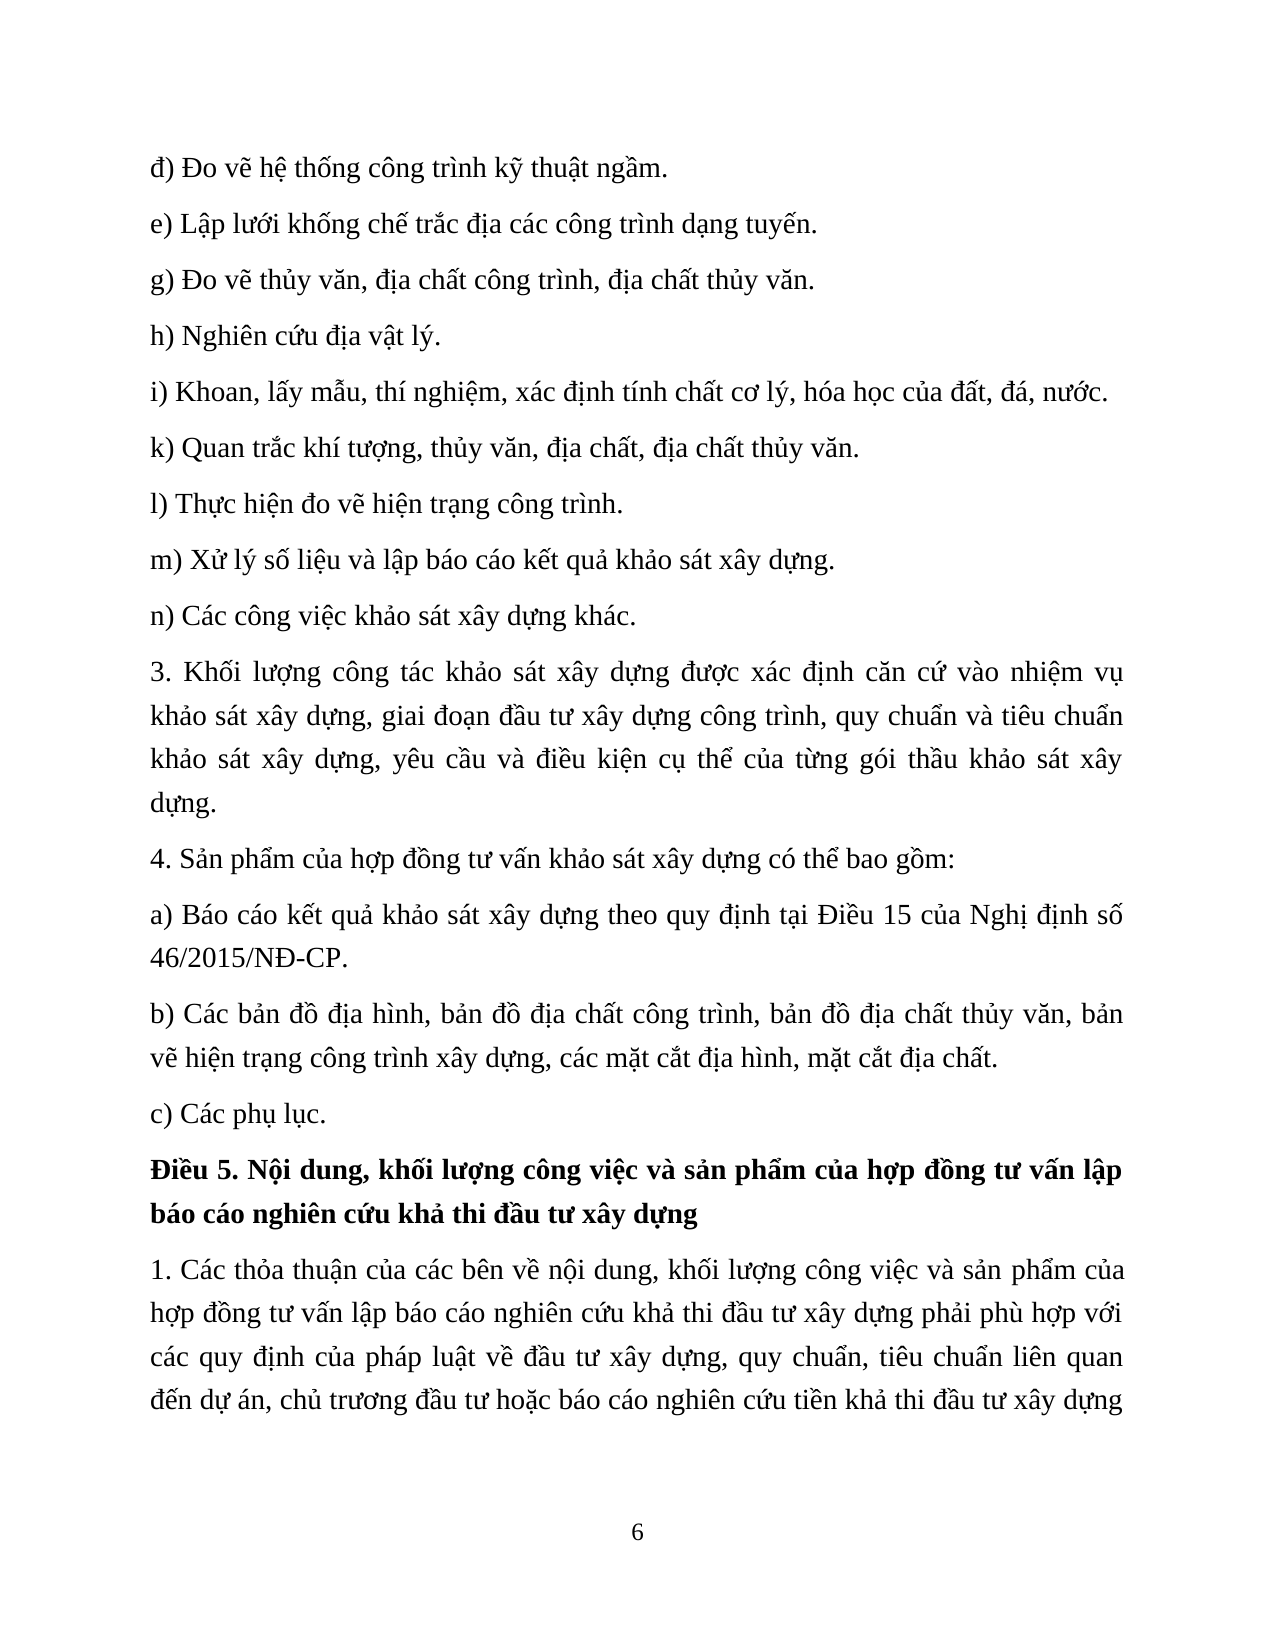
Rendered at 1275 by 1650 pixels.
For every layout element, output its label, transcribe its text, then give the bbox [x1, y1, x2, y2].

text g) Đo vẽ thủy văn, địa chất công trình, địa chất thủy văn. [150, 262, 1125, 296]
text i) Khoan, lấy mẫu, thí nghiệm, xác định tính chất cơ lý, hóa học của đất, đá, nước. [150, 374, 1125, 408]
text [150, 1252, 1125, 1416]
text e) Lập lưới khống chế trắc địa các công trình dạng tuyến. [150, 206, 1125, 239]
text 3. Khối lượng công tác khảo sát xây dựng được xác định căn cứ vào nhiệm vụ khảo sát xây dựng, giai đoạn đầu tư xây dựng công trình, quy chuẩn và tiêu chuẩn khảo sát xây dựng, yêu cầu và điều kiện cụ thể của từng gói thầu khảo sát xây dựng. [150, 654, 1125, 818]
text m) Xử lý số liệu và lập báo cáo kết quả khảo sát xây dựng. [150, 542, 1125, 576]
text n) Các công việc khảo sát xây dựng khác. [150, 598, 1125, 632]
text Điều 5. Nội dung, khối lượng công việc và sản phẩm của hợp đồng tư vấn lập báo cáo nghiên cứu khả thi đầu tư xây dựng [150, 1152, 1125, 1229]
text a) Báo cáo kết quả khảo sát xây dựng theo quy định tại Điều 15 của Nghị định số 46/2015/NĐ-CP. [150, 897, 1125, 974]
text l) Thực hiện đo vẽ hiện trạng công trình. [150, 486, 1125, 520]
text h) Nghiên cứu địa vật lý. [150, 318, 1125, 352]
text 4. Sản phẩm của hợp đồng tư vấn khảo sát xây dựng có thể bao gồm: [150, 841, 350, 874]
text b) Các bản đồ địa hình, bản đồ địa chất công trình, bản đồ địa chất thủy văn, bản vẽ hiện trạng công trình xây dựng, các mặt cắt địa hình, mặt cắt địa chất. [150, 997, 1125, 1074]
text c) Các phụ lục. [150, 1096, 1125, 1130]
text 4. Sản phẩm của hợp đồng tư vấn khảo sát xây dựng có thể bao gồm: [460, 841, 1125, 874]
text k) Quan trắc khí tượng, thủy văn, địa chất, địa chất thủy văn. [150, 430, 1125, 464]
text đ) Đo vẽ hệ thống công trình kỹ thuật ngầm. [150, 150, 1125, 183]
